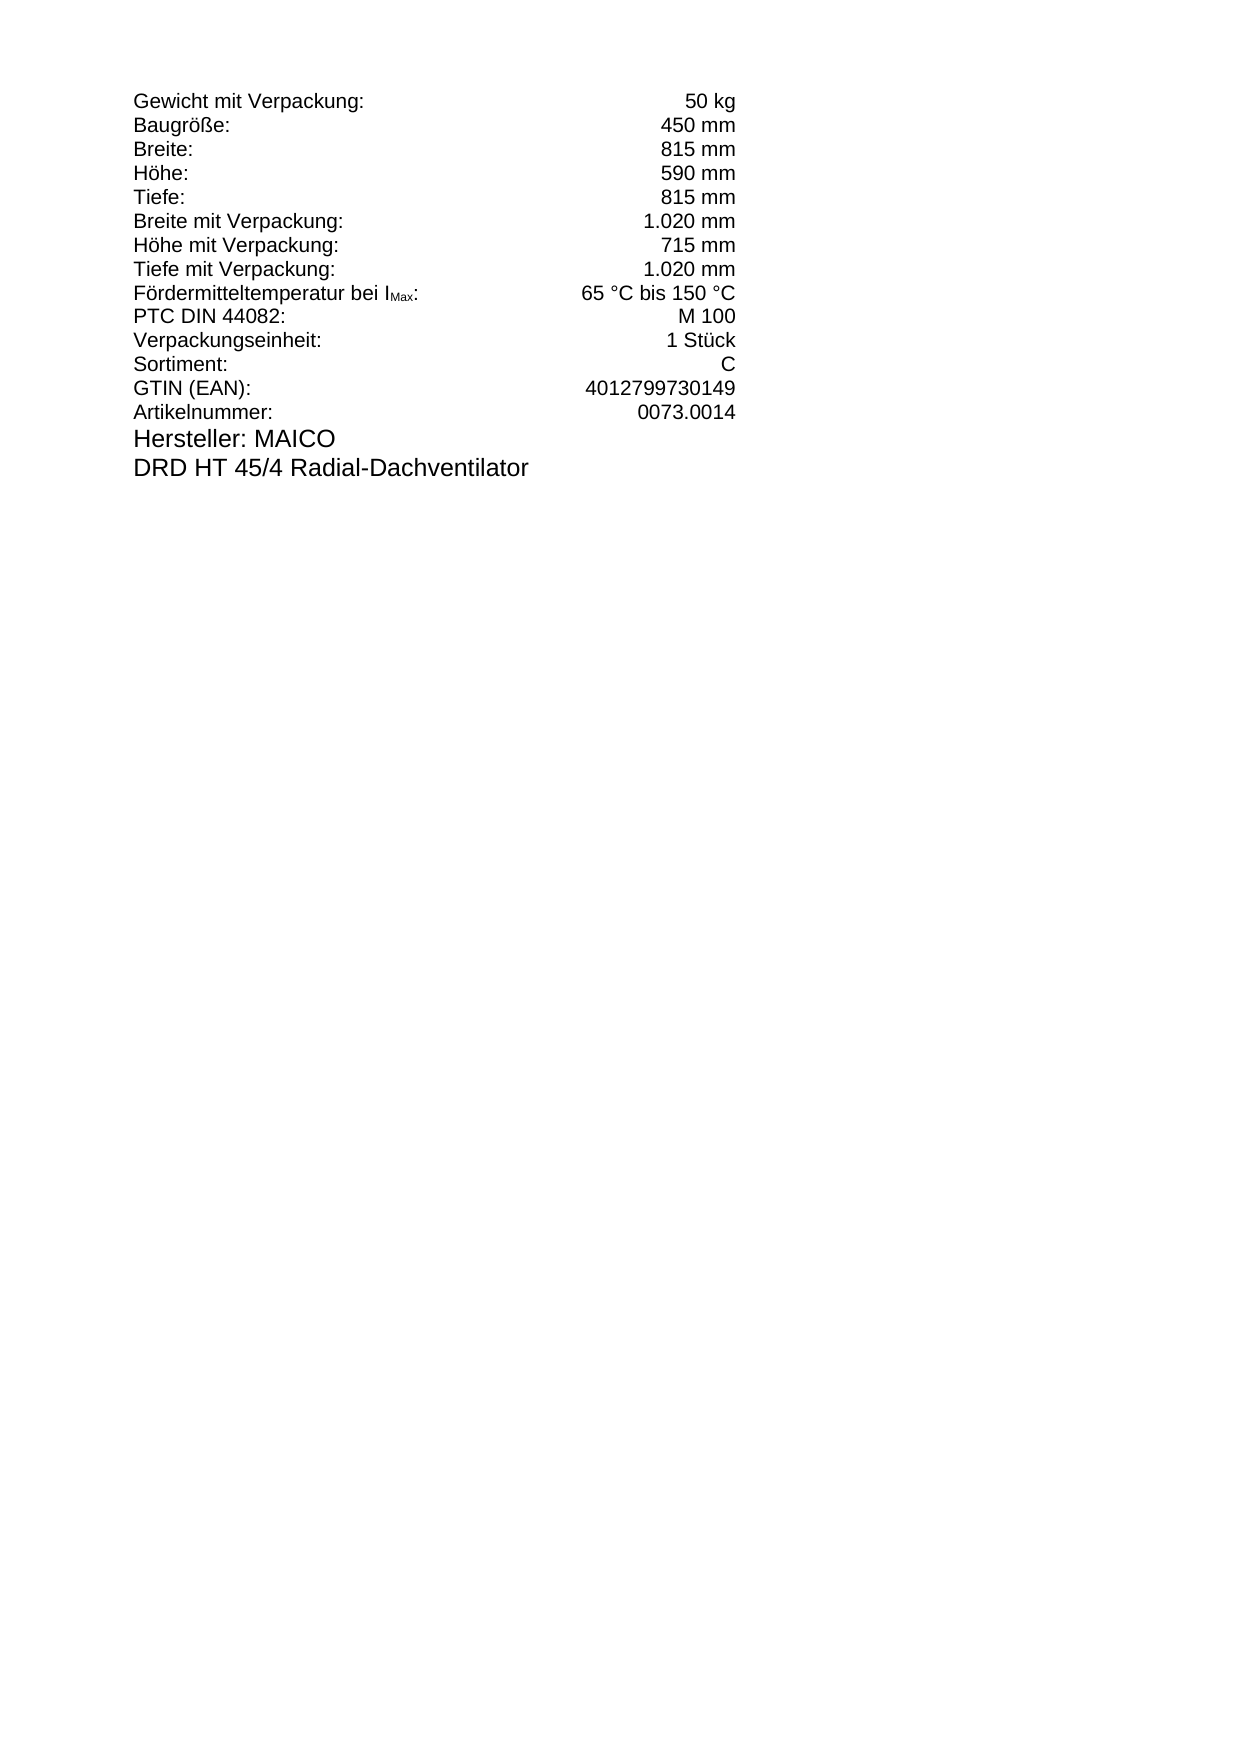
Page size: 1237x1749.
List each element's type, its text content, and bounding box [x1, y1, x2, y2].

table_cell 0073.0014 [434, 400, 747, 424]
text DRD HT 45/4 Radial-Dachventilator [133, 453, 1148, 482]
table_cell Tiefe mit Verpackung: [122, 256, 434, 280]
table_cell 815 mm [434, 185, 747, 208]
table_cell Höhe mit Verpackung: [122, 233, 434, 256]
table_cell Breite mit Verpackung: [122, 209, 434, 232]
table_cell 1.020 mm [434, 209, 747, 232]
table_cell Sortiment: [122, 352, 434, 376]
table_cell GTIN (EAN): [122, 376, 434, 400]
table_cell Höhe: [122, 161, 434, 184]
table_cell 815 mm [434, 137, 747, 161]
table_cell 450 mm [434, 113, 747, 137]
table_cell 715 mm [434, 233, 747, 256]
table_cell 4012799730149 [434, 376, 747, 400]
table_cell Tiefe: [122, 185, 434, 208]
table_cell Artikelnummer: [122, 400, 434, 424]
table_cell 50 kg [434, 89, 747, 113]
table_cell Verpackungseinheit: [122, 328, 434, 352]
table_cell PTC DIN 44082: [122, 304, 434, 328]
table_cell C [434, 352, 747, 376]
text Hersteller: MAICO [133, 424, 1148, 453]
table_cell 65 °C bis 150 °C [434, 280, 747, 304]
table_cell Fördermitteltemperatur bei IMax: [122, 280, 434, 304]
table_cell 1 Stück [434, 328, 747, 352]
table_cell M 100 [434, 304, 747, 328]
table_cell Baugröße: [122, 113, 434, 137]
table_cell 590 mm [434, 161, 747, 184]
table_cell Gewicht mit Verpackung: [122, 89, 434, 113]
table_cell 1.020 mm [434, 256, 747, 280]
table_cell Breite: [122, 137, 434, 161]
